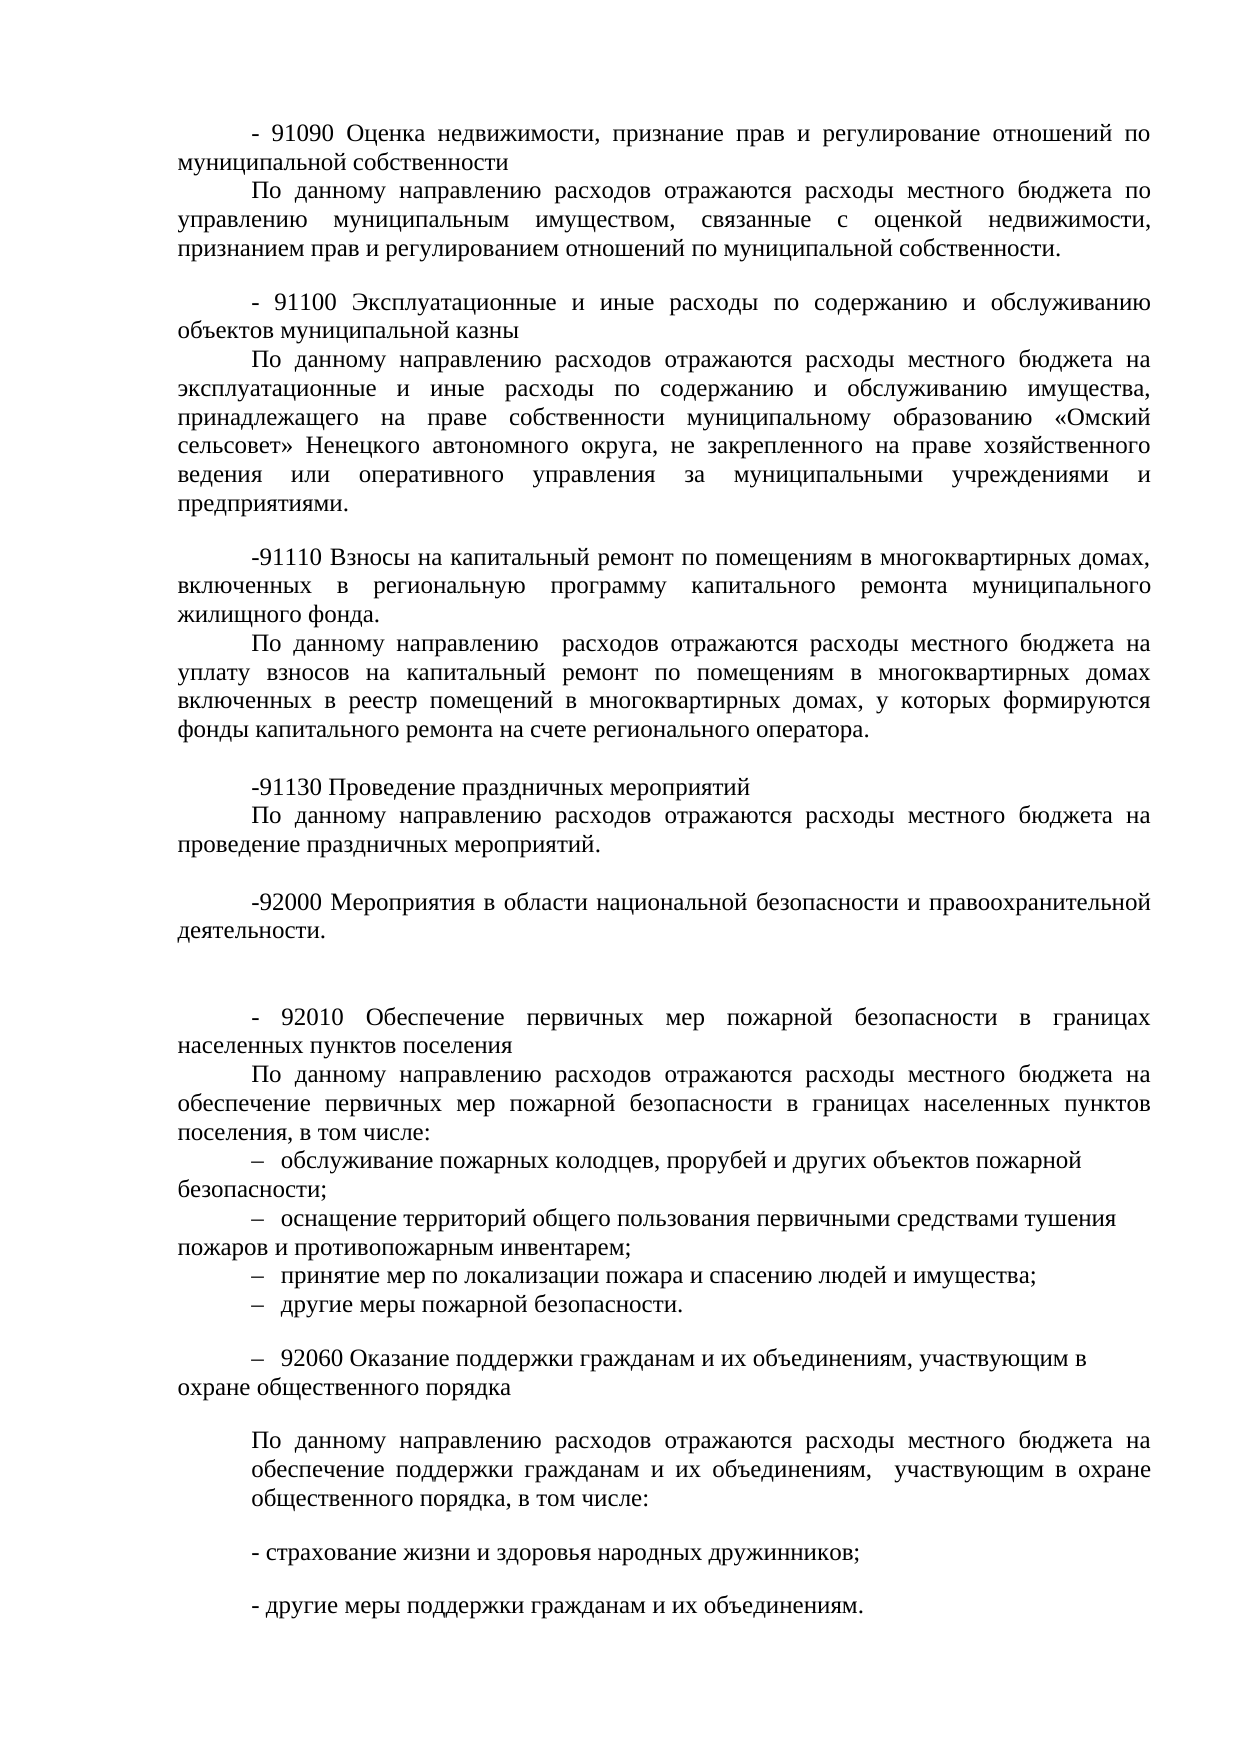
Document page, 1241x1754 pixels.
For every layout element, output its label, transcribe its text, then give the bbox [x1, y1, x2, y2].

list другие меры пожарной безопасности. [177, 1289, 1152, 1318]
text По данному направлению расходов отражаются расходы местного бюджета на эксплуатационные и иные расходы по содержанию и обслуживанию имущества, принадлежащего на праве собственности муниципальному образованию «Омский сельсовет» Ненецкого автономного округа, не закрепленного на праве хозяйственного ведения или оперативного управления за муниципальными учреждениями и предприятиями. [177, 344, 1152, 517]
text - 91090 Оценка недвижимости, признание прав и регулирование отношений по муниципальной собственности [177, 118, 1152, 176]
text - страхование жизни и здоровья народных дружинников; [251, 1537, 1152, 1566]
text По данному направлению расходов отражаются расходы местного бюджета на уплату взносов на капитальный ремонт по помещениям в многоквартирных домах включенных в реестр помещений в многоквартирных домах, у которых формируются фонды капитального ремонта на счете регионального оператора. [177, 628, 1152, 743]
text По данному направлению расходов отражаются расходы местного бюджета по управлению муниципальным имуществом, связанные с оценкой недвижимости, признанием прав и регулированием отношений по муниципальной собственности. [177, 176, 1152, 262]
text По данному направлению расходов отражаются расходы местного бюджета на обеспечение первичных мер пожарной безопасности в границах населенных пунктов поселения, в том числе: [177, 1059, 1152, 1146]
list 92060 Оказание поддержки гражданам и их объединениям, участвующим в охране общественного порядка [177, 1343, 1152, 1401]
text - другие меры поддержки гражданам и их объединениям. [251, 1591, 1152, 1619]
text -91110 Взносы на капитальный ремонт по помещениям в многоквартирных домах, включенных в региональную программу капитального ремонта муниципального жилищного фонда. [177, 542, 1152, 628]
list обслуживание пожарных колодцев, прорубей и других объектов пожарной безопасности; [177, 1146, 1152, 1203]
list принятие мер по локализации пожара и спасению людей и имущества; [177, 1261, 1152, 1289]
text По данному направлению расходов отражаются расходы местного бюджета на обеспечение поддержки гражданам и их объединениям, участвующим в охране общественного порядка, в том числе: [251, 1426, 1152, 1512]
text -92000 Мероприятия в области национальной безопасности и правоохранительной деятельности. [177, 887, 1152, 944]
text - 91100 Эксплуатационные и иные расходы по содержанию и обслуживанию объектов муниципальной казны [177, 287, 1152, 344]
text - 92010 Обеспечение первичных мер пожарной безопасности в границах населенных пунктов поселения [177, 1002, 1152, 1059]
list оснащение территорий общего пользования первичными средствами тушения пожаров и противопожарным инвентарем; [177, 1203, 1152, 1261]
text По данному направлению расходов отражаются расходы местного бюджета на проведение праздничных мероприятий. [177, 801, 1152, 858]
text -91130 Проведение праздничных мероприятий [177, 772, 1152, 801]
